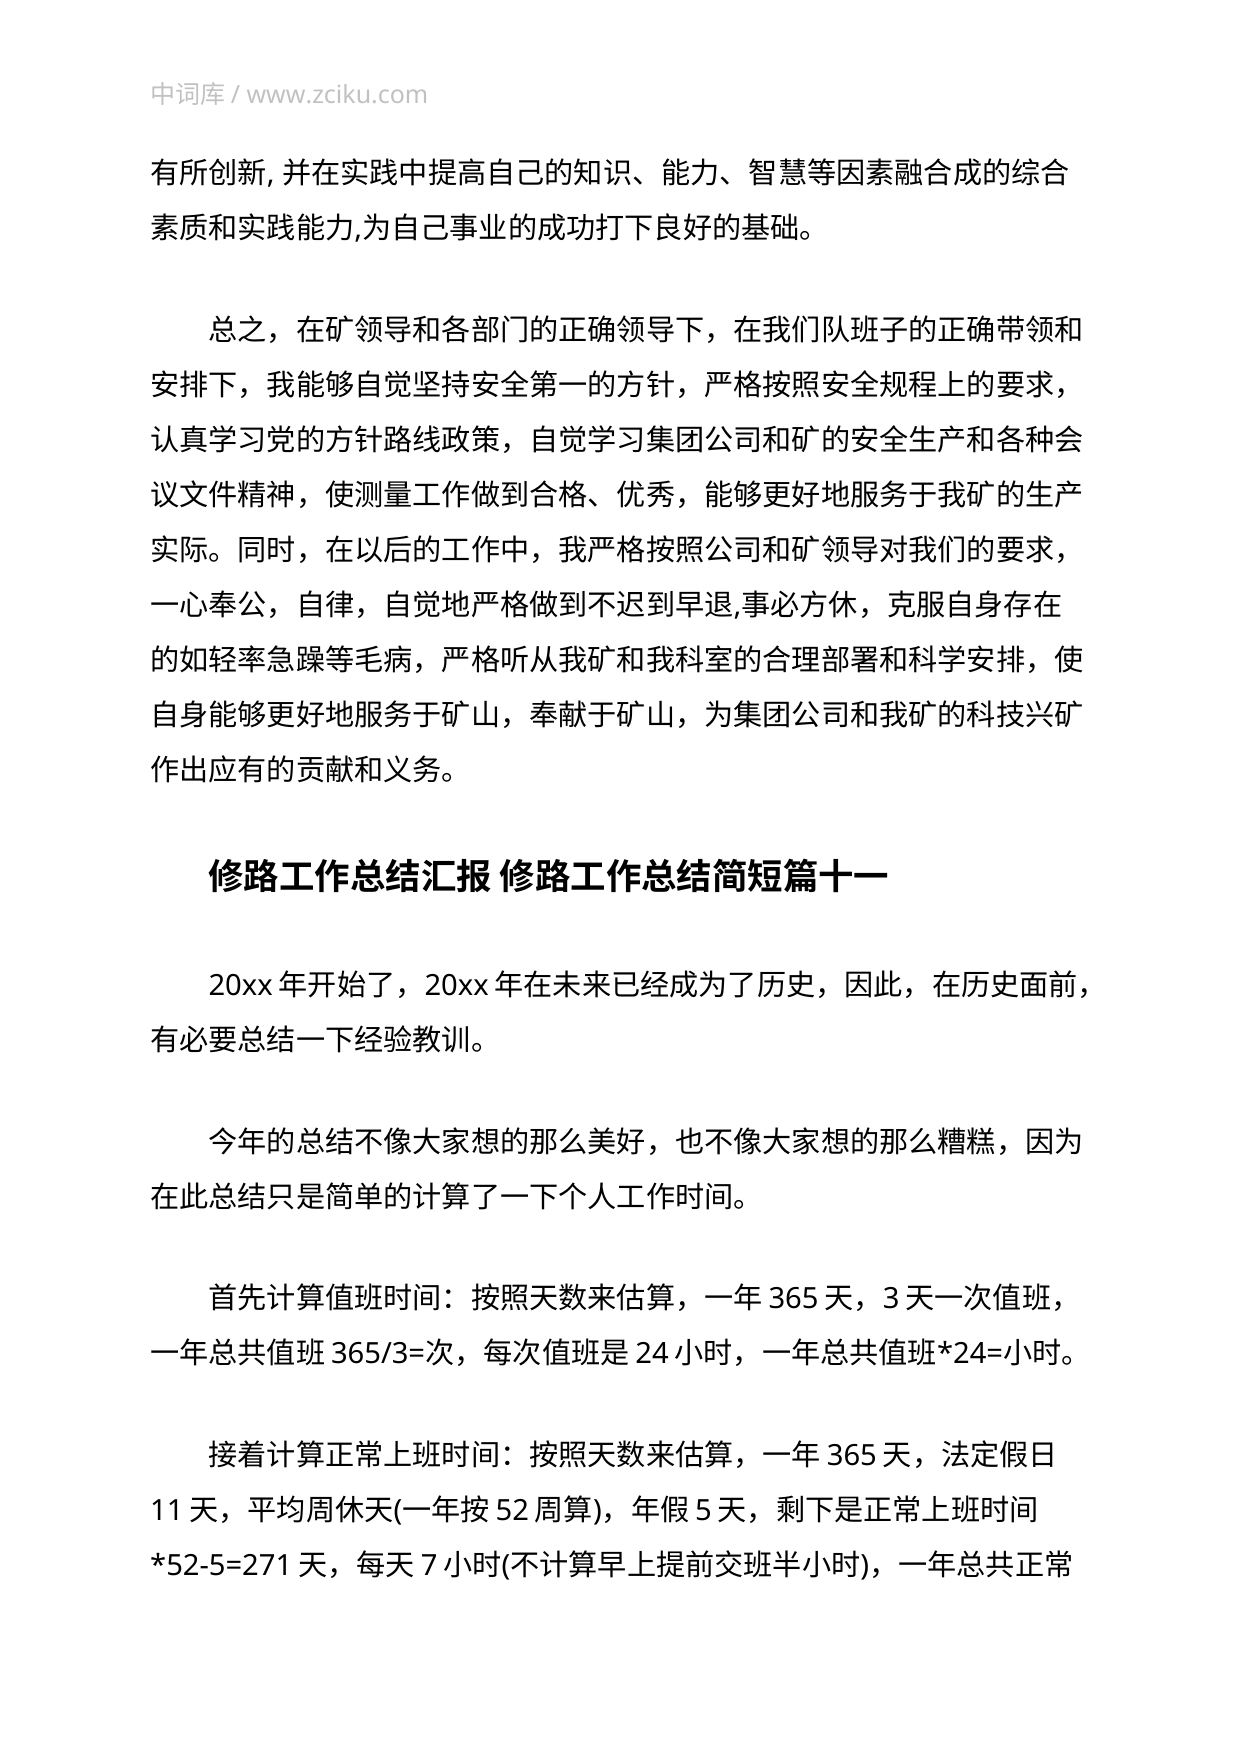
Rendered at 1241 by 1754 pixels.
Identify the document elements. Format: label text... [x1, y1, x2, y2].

text 首先计算值班时间：按照天数来估算，一年365天，3天一次值班，一年总共值班365/3=次，每次值班是24小时，一年总共值班*24=小时。 [150, 1275, 1090, 1372]
text 今年的总结不像大家想的那么美好，也不像大家想的那么糟糕，因为在此总结只是简单的计算了一下个人工作时间。 [150, 1118, 1090, 1215]
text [150, 1432, 1090, 1584]
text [150, 150, 1090, 247]
text 20xx年开始了，20xx年在未来已经成为了历史，因此，在历史面前，有必要总结一下经验教训。 [150, 961, 1090, 1059]
text 修路工作总结汇报 修路工作总结简短篇十一 [150, 848, 1090, 899]
text 总之，在矿领导和各部门的正确领导下，在我们队班子的正确带领和安排下，我能够自觉坚持安全第一的方针，严格按照安全规程上的要求，认真学习党的方针路线政策，自觉学习集团公司和矿的安全生产和各种会议文件精神，使测量工作做到合格、优秀，能够更好地服务于我矿的生产实际。同时，在以后的工作中，我严格按照公司和矿领导对我们的要求，一心奉公，自律，自觉地严格做到不迟到早退,事必方休，克服自身存在的如轻率急躁等毛病，严格听从我矿和我科室的合理部署和科学安排，使自身能够更好地服务于矿山，奉献于矿山，为集团公司和我矿的科技兴矿作出应有的贡献和义务。 [150, 307, 1090, 788]
